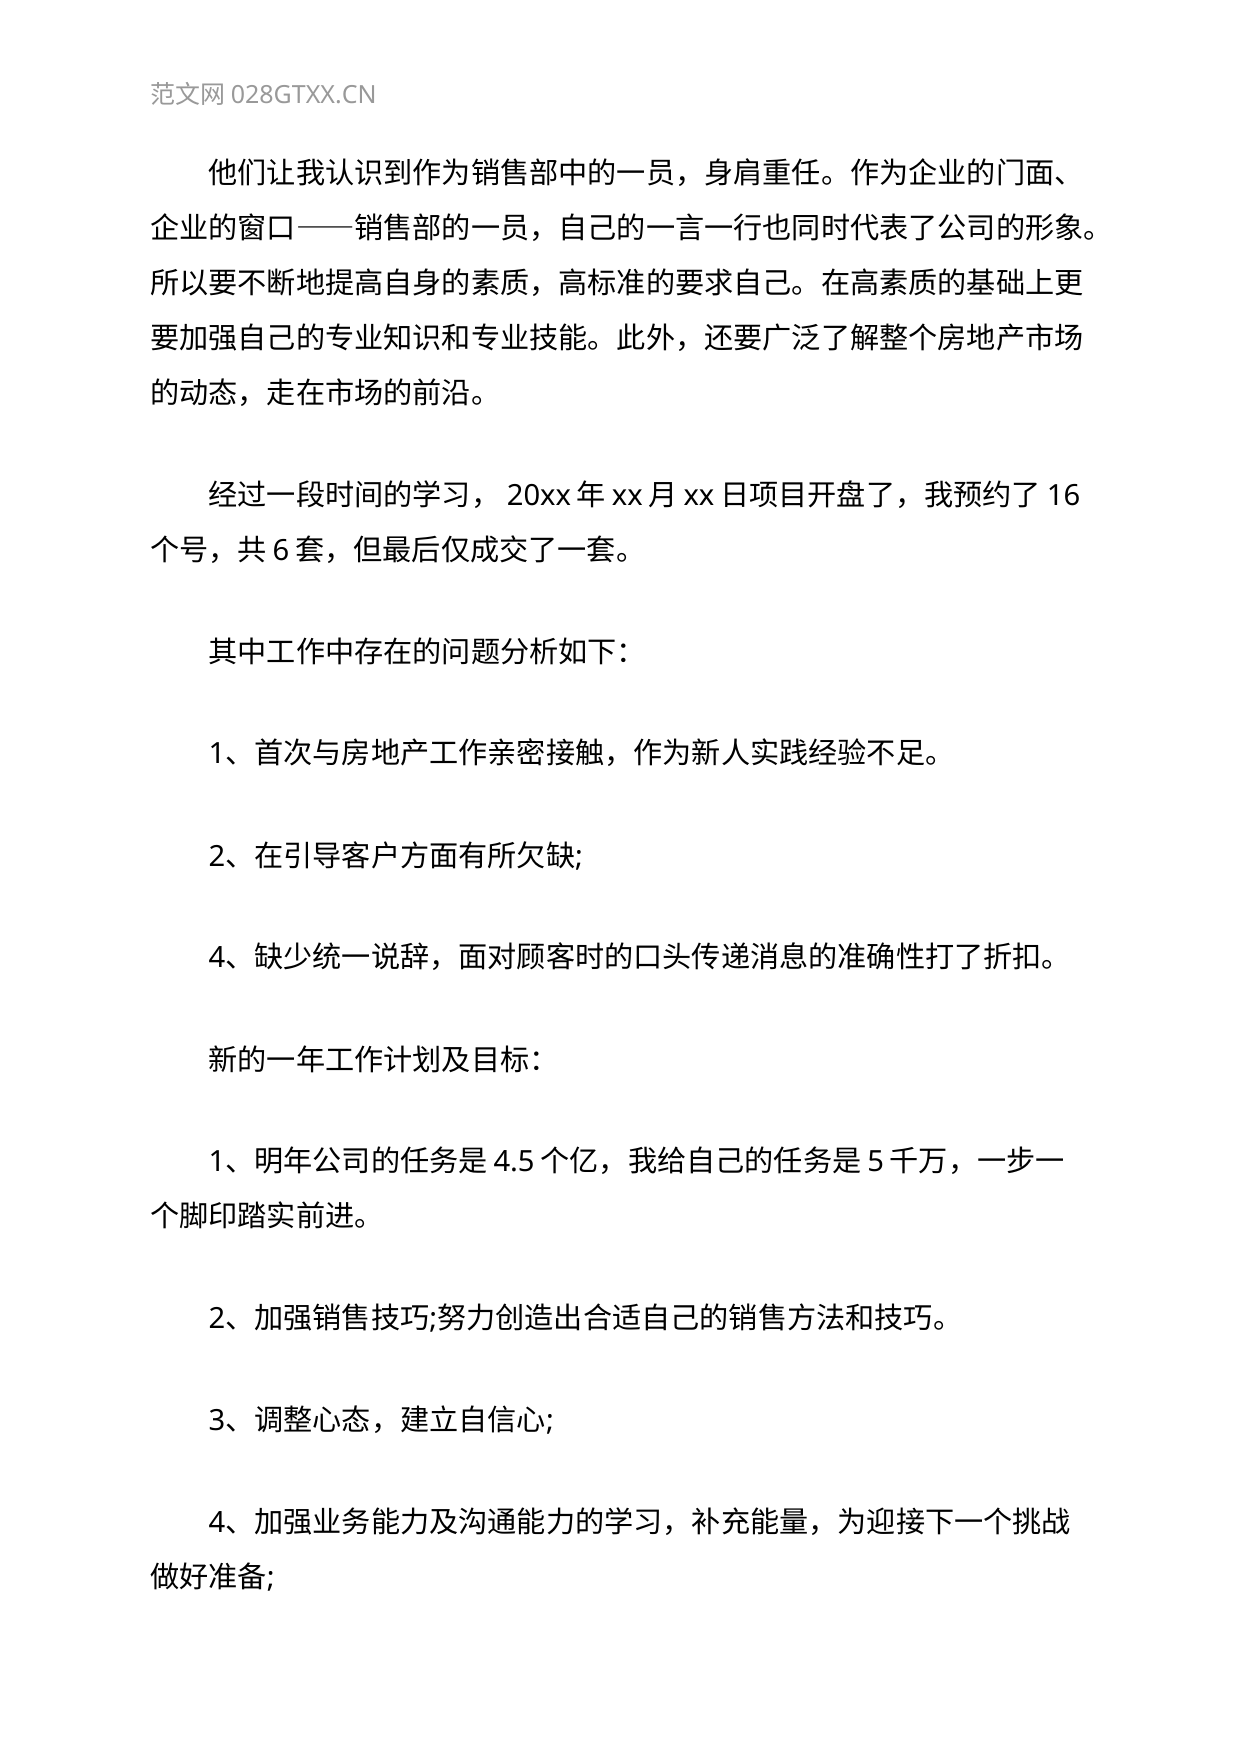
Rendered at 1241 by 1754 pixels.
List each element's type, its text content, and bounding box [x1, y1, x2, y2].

text 3、调整心态，建立自信心; [150, 1397, 1090, 1439]
text 2、在引导客户方面有所欠缺; [150, 832, 1090, 874]
text 4、加强业务能力及沟通能力的学习，补充能量，为迎接下一个挑战做好准备; [150, 1498, 1090, 1596]
text 1、首次与房地产工作亲密接触，作为新人实践经验不足。 [150, 730, 1090, 772]
text 2、加强销售技巧;努力创造出合适自己的销售方法和技巧。 [150, 1294, 1090, 1337]
text 4、缺少统一说辞，面对顾客时的口头传递消息的准确性打了折扣。 [150, 934, 1090, 976]
text 经过一段时间的学习， 20xx年xx月xx日项目开盘了，我预约了16个号，共6套，但最后仅成交了一套。 [150, 471, 1090, 569]
text 其中工作中存在的问题分析如下： [150, 628, 1090, 671]
text 1、明年公司的任务是4.5个亿，我给自己的任务是5千万，一步一个脚印踏实前进。 [150, 1138, 1090, 1235]
text 新的一年工作计划及目标： [150, 1036, 1090, 1078]
text 他们让我认识到作为销售部中的一员，身肩重任。作为企业的门面、企业的窗口——销售部的一员，自己的一言一行也同时代表了公司的形象。所以要不断地提高自身的素质，高标准的要求自己。在高素质的基础上更要加强自己的专业知识和专业技能。此外，还要广泛了解整个房地产市场的动态，走在市场的前沿。 [150, 150, 1090, 412]
